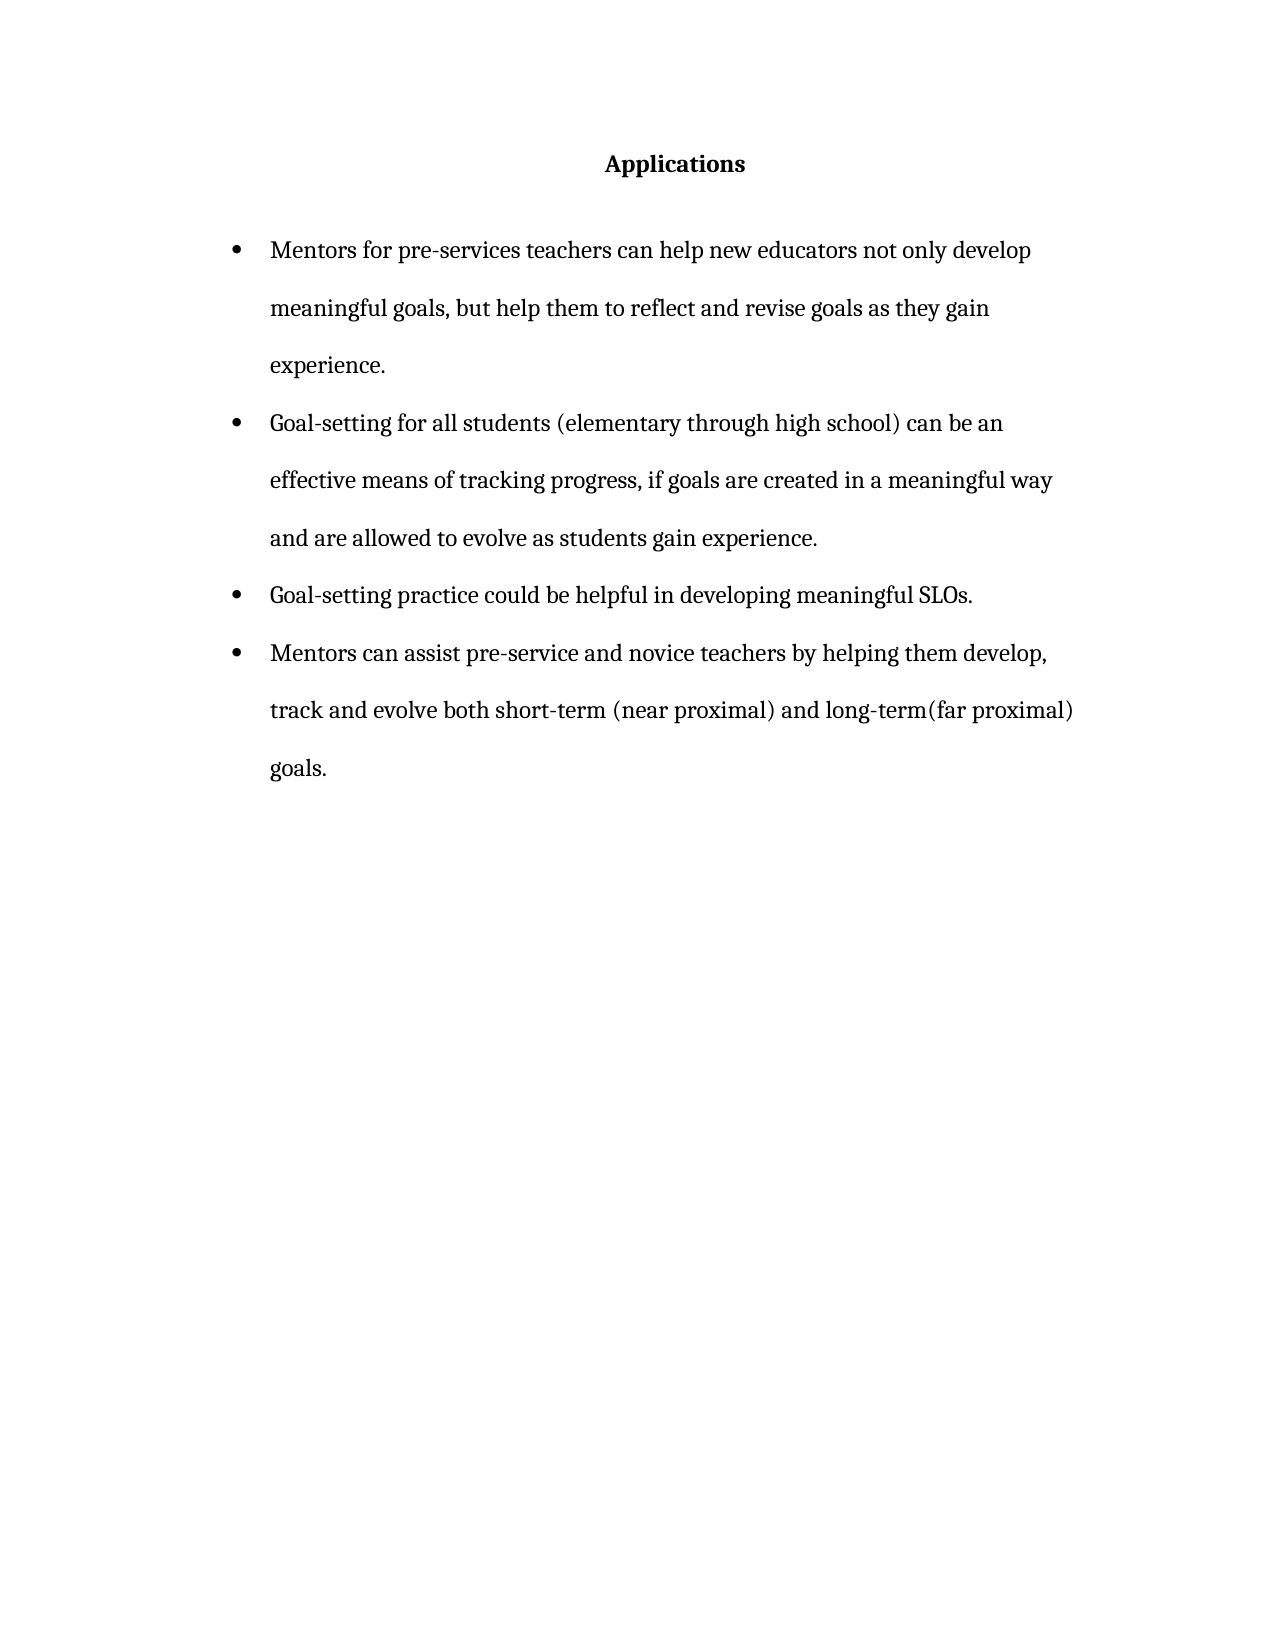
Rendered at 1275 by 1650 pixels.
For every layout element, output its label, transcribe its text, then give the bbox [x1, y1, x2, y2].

list Goal-setting practice could be helpful in developing meaningful SLOs. [232, 581, 1087, 610]
list Goal-setting for all students (elementary through high school) can be an effective means of tracking progress, if goals are created in a meaningful way and are allowed to evolve as students gain experience. [232, 409, 1087, 552]
list Mentors can assist pre-service and novice teachers by helping them develop, track and evolve both short-term (near proximal) and long-term(far proximal) goals. [232, 639, 1087, 782]
list Mentors for pre-services teachers can help new educators not only develop meaningful goals, but help them to reflect and revise goals as they gain experience. [232, 236, 1087, 380]
text Applications [187, 150, 1087, 179]
